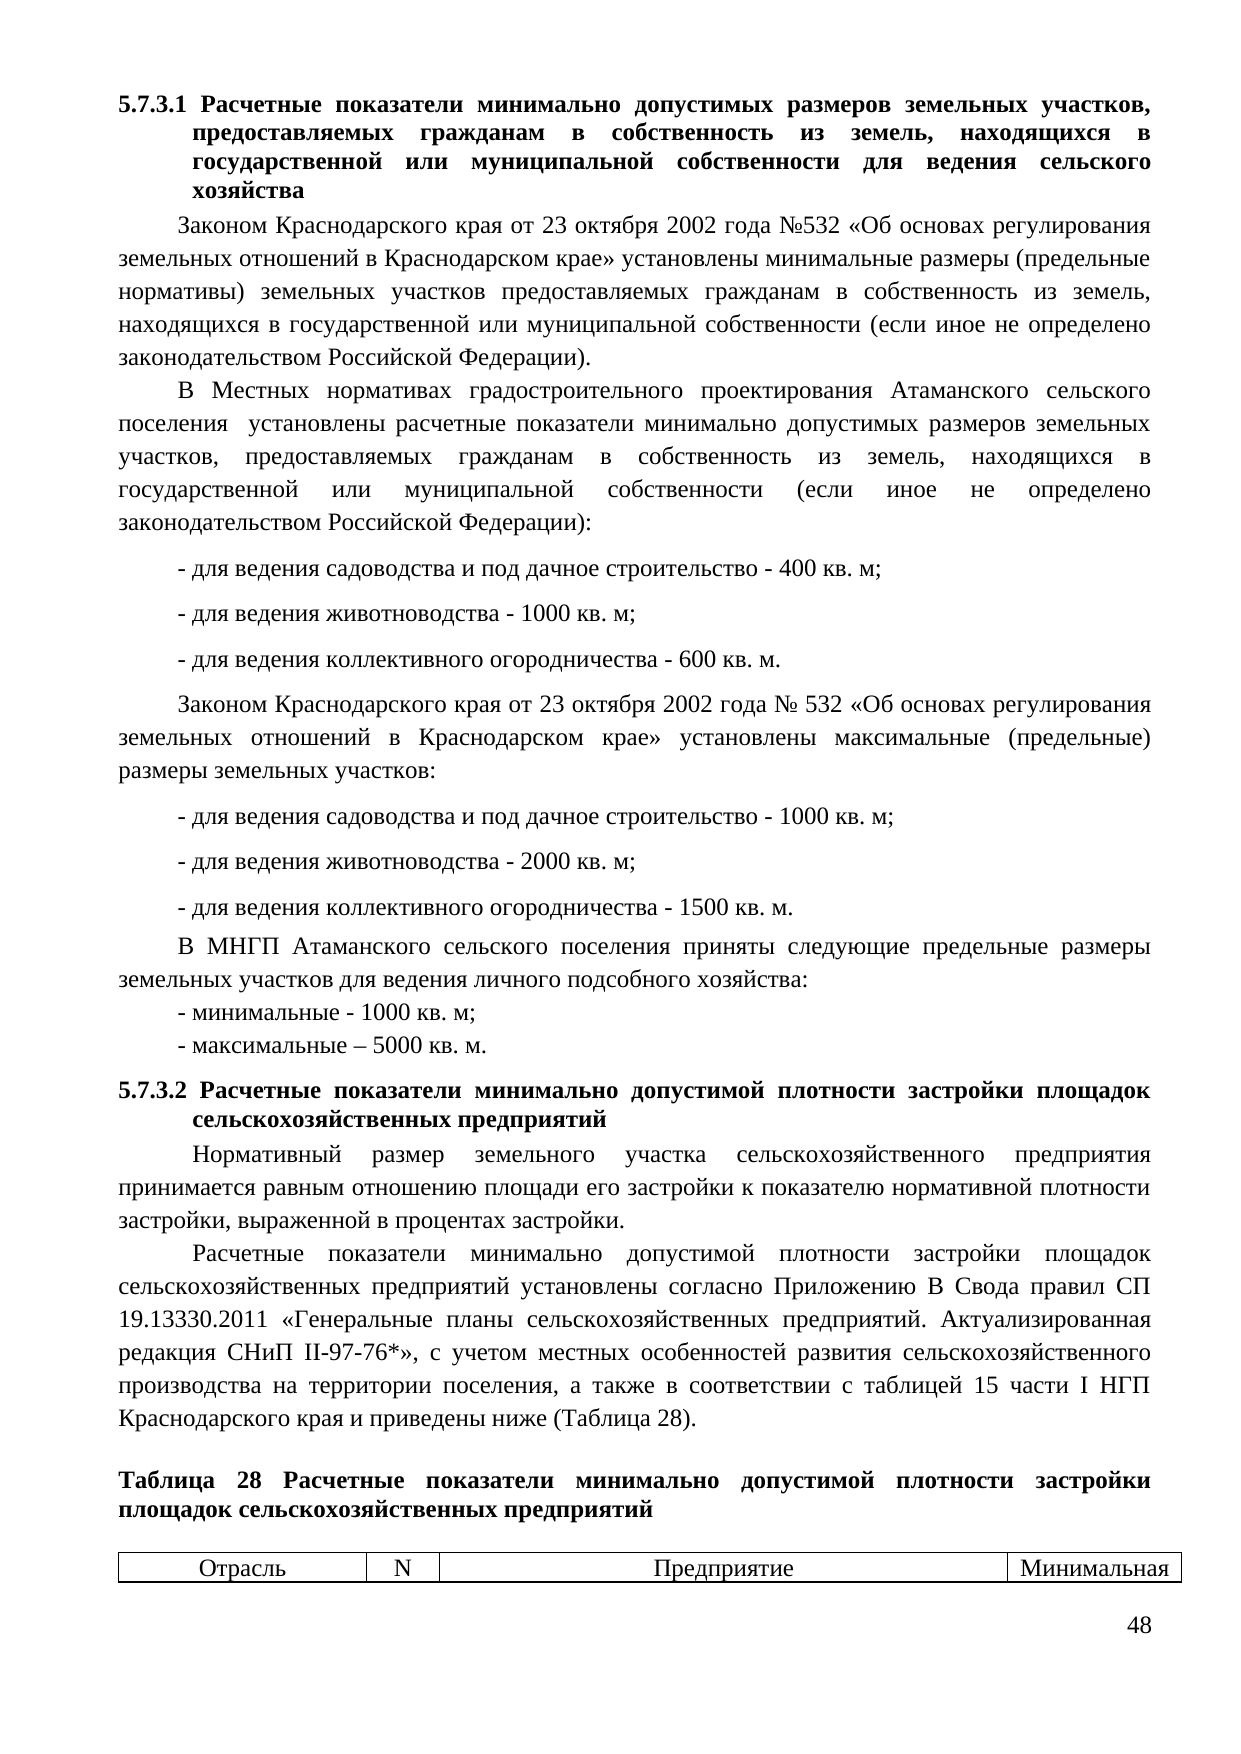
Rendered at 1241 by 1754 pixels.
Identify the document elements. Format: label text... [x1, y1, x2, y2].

text - минимальные - 1000 кв. м; [118, 997, 1152, 1026]
text - для ведения животноводства - 2000 кв. м; [118, 846, 1152, 875]
text - для ведения животноводства - 1000 кв. м; [118, 598, 1152, 627]
table_header N п/п [367, 1553, 439, 1581]
text - для ведения садоводства и под дачное строительство - 400 кв. м; [118, 553, 1152, 581]
text Законом Краснодарского края от 23 октября 2002 года № 532 «Об основах регулирования земельных отношений в Краснодарском крае» установлены максимальные (предельные) размеры земельных участков: [118, 689, 1152, 784]
text В МНГП Атаманского сельского поселения приняты следующие предельные размеры земельных участков для ведения личного подсобного хозяйства: [118, 931, 1152, 993]
text - для ведения садоводства и под дачное строительство - 1000 кв. м; [118, 801, 1152, 829]
table_header Предприятие [440, 1553, 1007, 1581]
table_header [1008, 1553, 1181, 1581]
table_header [119, 1553, 366, 1581]
text В Местных нормативах градостроительного проектирования Атаманского сельского поселения установлены расчетные показатели минимально допустимых размеров земельных участков, предоставляемых гражданам в собственность из земель, находящихся в государственной или муниципальной собственности (если иное не определено законодательством Российской Федерации): [118, 375, 1152, 536]
text Законом Краснодарского края от 23 октября 2002 года №532 «Об основах регулирования земельных отношений в Краснодарском крае» установлены минимальные размеры (предельные нормативы) земельных участков предоставляемых гражданам в собственность из земель, находящихся в государственной или муниципальной собственности (если иное не определено законодательством Российской Федерации). [118, 210, 1152, 371]
text Расчетные показатели минимально допустимой плотности застройки площадок сельскохозяйственных предприятий установлены согласно Приложению В Свода правил СП 19.13330.2011 «Генеральные планы сельскохозяйственных предприятий. Актуализированная редакция СНиП II-97-76*», с учетом местных особенностей развития сельскохозяйственного производства на территории поселения, а также в соответствии с таблицей 15 части I НГП Краснодарского края и приведены ниже (Таблица 28). [118, 1238, 1152, 1432]
text - для ведения коллективного огородничества - 1500 кв. м. [118, 892, 1152, 921]
text 5.7.3.1 Расчетные показатели минимально допустимых размеров земельных участков, предоставляемых гражданам в собственность из земель, находящихся в государственной или муниципальной собственности для ведения сельского хозяйства [118, 89, 1152, 204]
text Таблица 28 Расчетные показатели минимально допустимой плотности застройки площадок сельскохозяйственных предприятий [118, 1465, 1152, 1523]
text 5.7.3.2 Расчетные показатели минимально допустимой плотности застройки площадок сельскохозяйственных предприятий [118, 1076, 1152, 1133]
text - максимальные – 5000 кв. м. [118, 1030, 1152, 1059]
text Нормативный размер земельного участка сельскохозяйственного предприятия принимается равным отношению площади его застройки к показателю нормативной плотности застройки, выраженной в процентах застройки. [118, 1139, 1152, 1234]
text - для ведения коллективного огородничества - 600 кв. м. [118, 644, 1152, 672]
